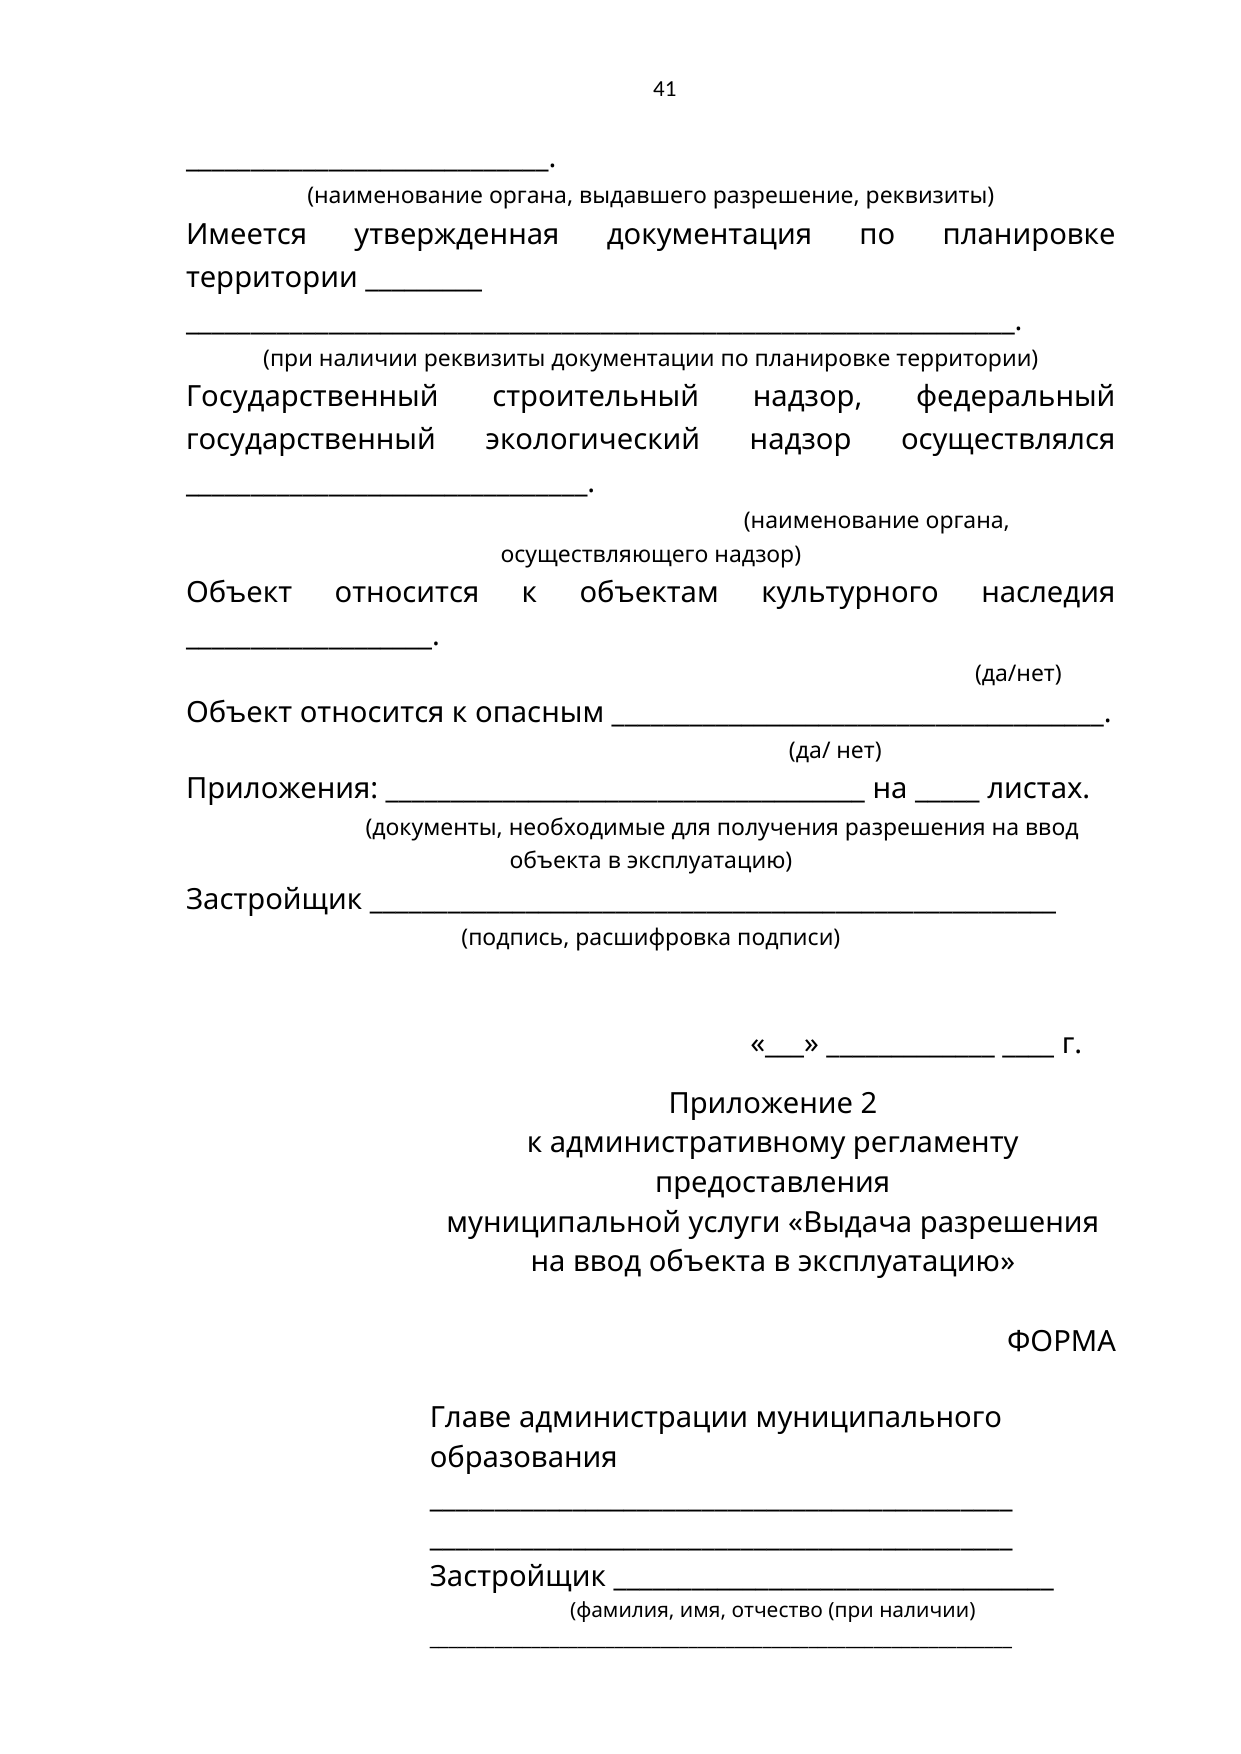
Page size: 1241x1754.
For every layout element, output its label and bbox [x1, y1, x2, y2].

table_cell [181, 965, 1122, 1662]
table_cell [179, 126, 1122, 965]
